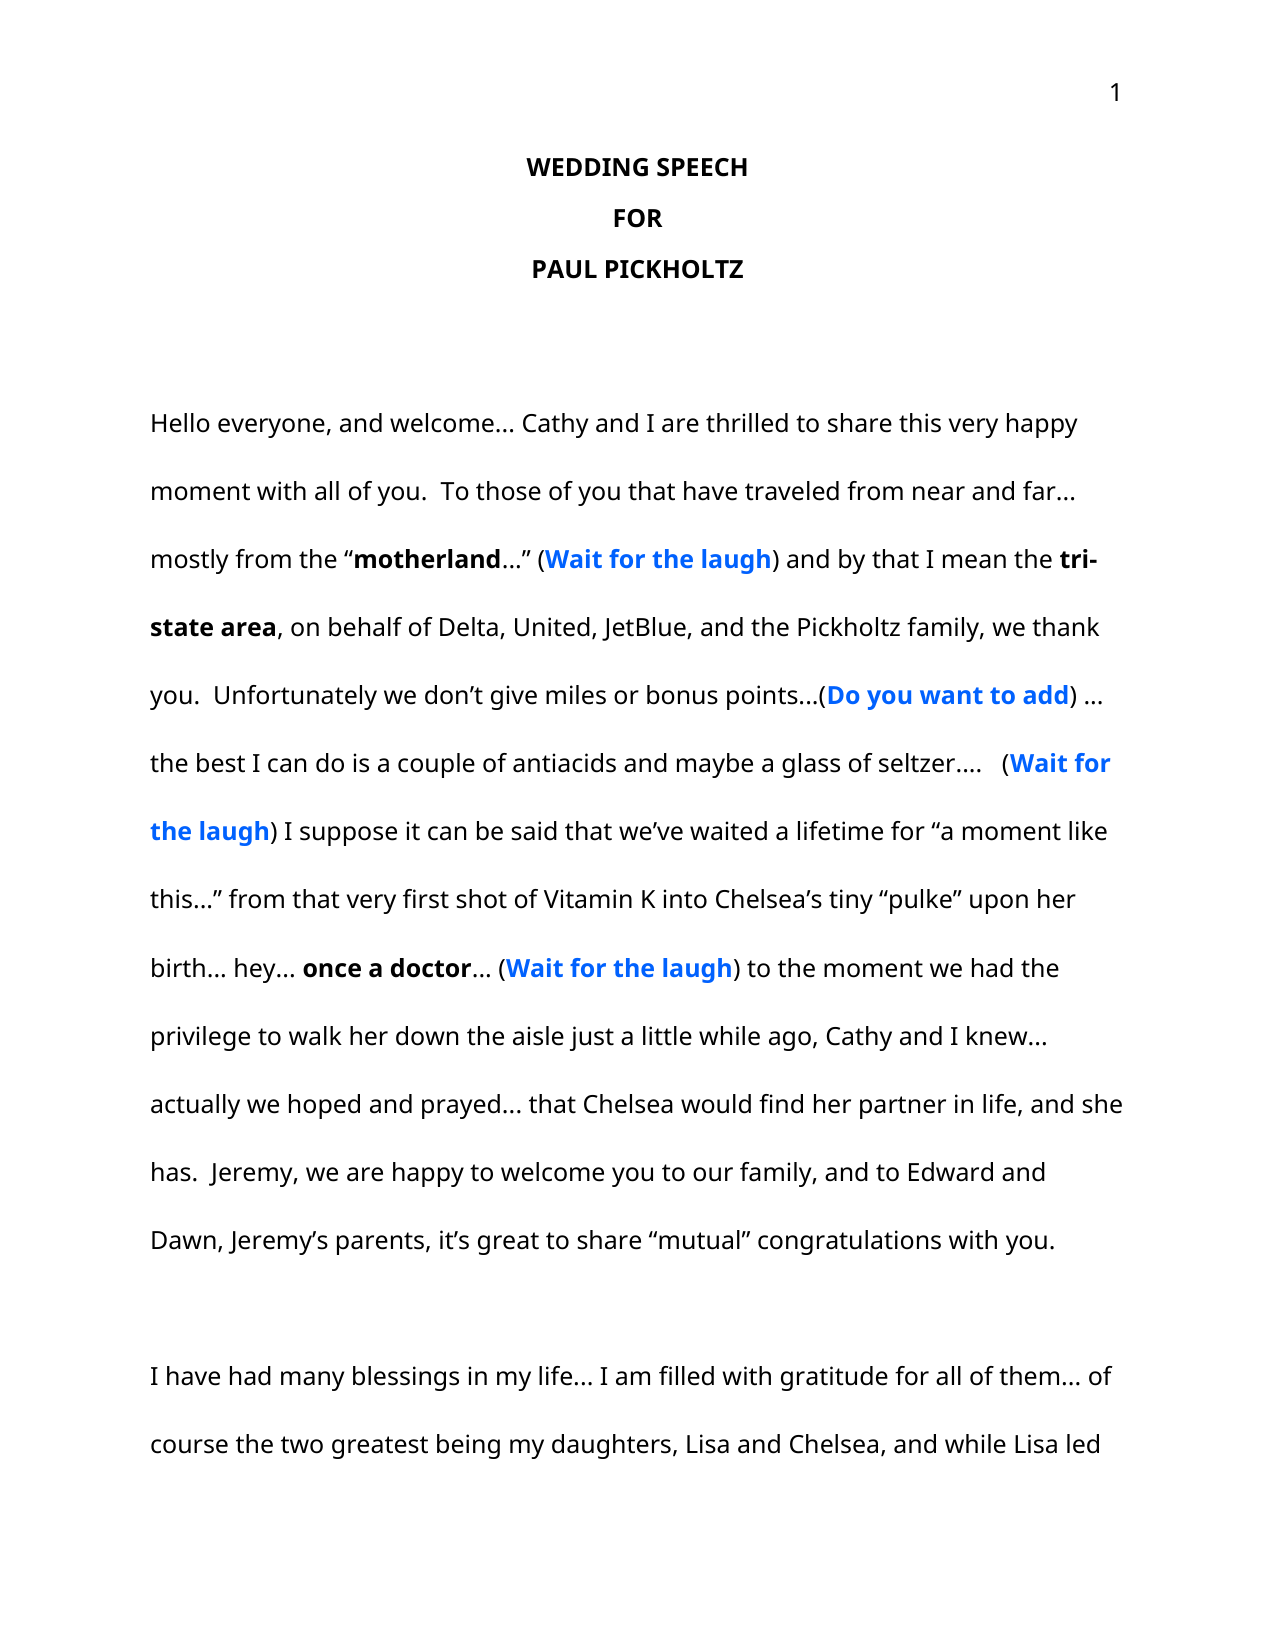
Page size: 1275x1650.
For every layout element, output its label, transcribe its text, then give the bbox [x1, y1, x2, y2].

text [150, 1359, 1125, 1461]
text WEDDING SPEECH [150, 150, 1125, 184]
text Hello everyone, and welcome... Cathy and I are thrilled to share this very happy moment with all of you. To those of you that have traveled from near and far... mostly from the “motherland...” (Wait for the laugh) and by that I mean the tri-state area, on behalf of Delta, United, JetBlue, and the Pickholtz family, we thank you. Unfortunately we don’t give miles or bonus points...(Do you want to add) ... the best I can do is a couple of antiacids and maybe a glass of seltzer.... (Wait for the laugh) I suppose it can be said that we’ve waited a lifetime for “a moment like this...” from that very first shot of Vitamin K into Chelsea’s tiny “pulke” upon her birth... hey... once a doctor... (Wait for the laugh) to the moment we had the privilege to walk her down the aisle just a little while ago, Cathy and I knew... actually we hoped and prayed... that Chelsea would find her partner in life, and she has. Jeremy, we are happy to welcome you to our family, and to Edward and Dawn, Jeremy’s parents, it’s great to share “mutual” congratulations with you. [150, 405, 1125, 1257]
text PAUL PICKHOLTZ [150, 252, 1125, 286]
text FOR [150, 201, 1125, 235]
